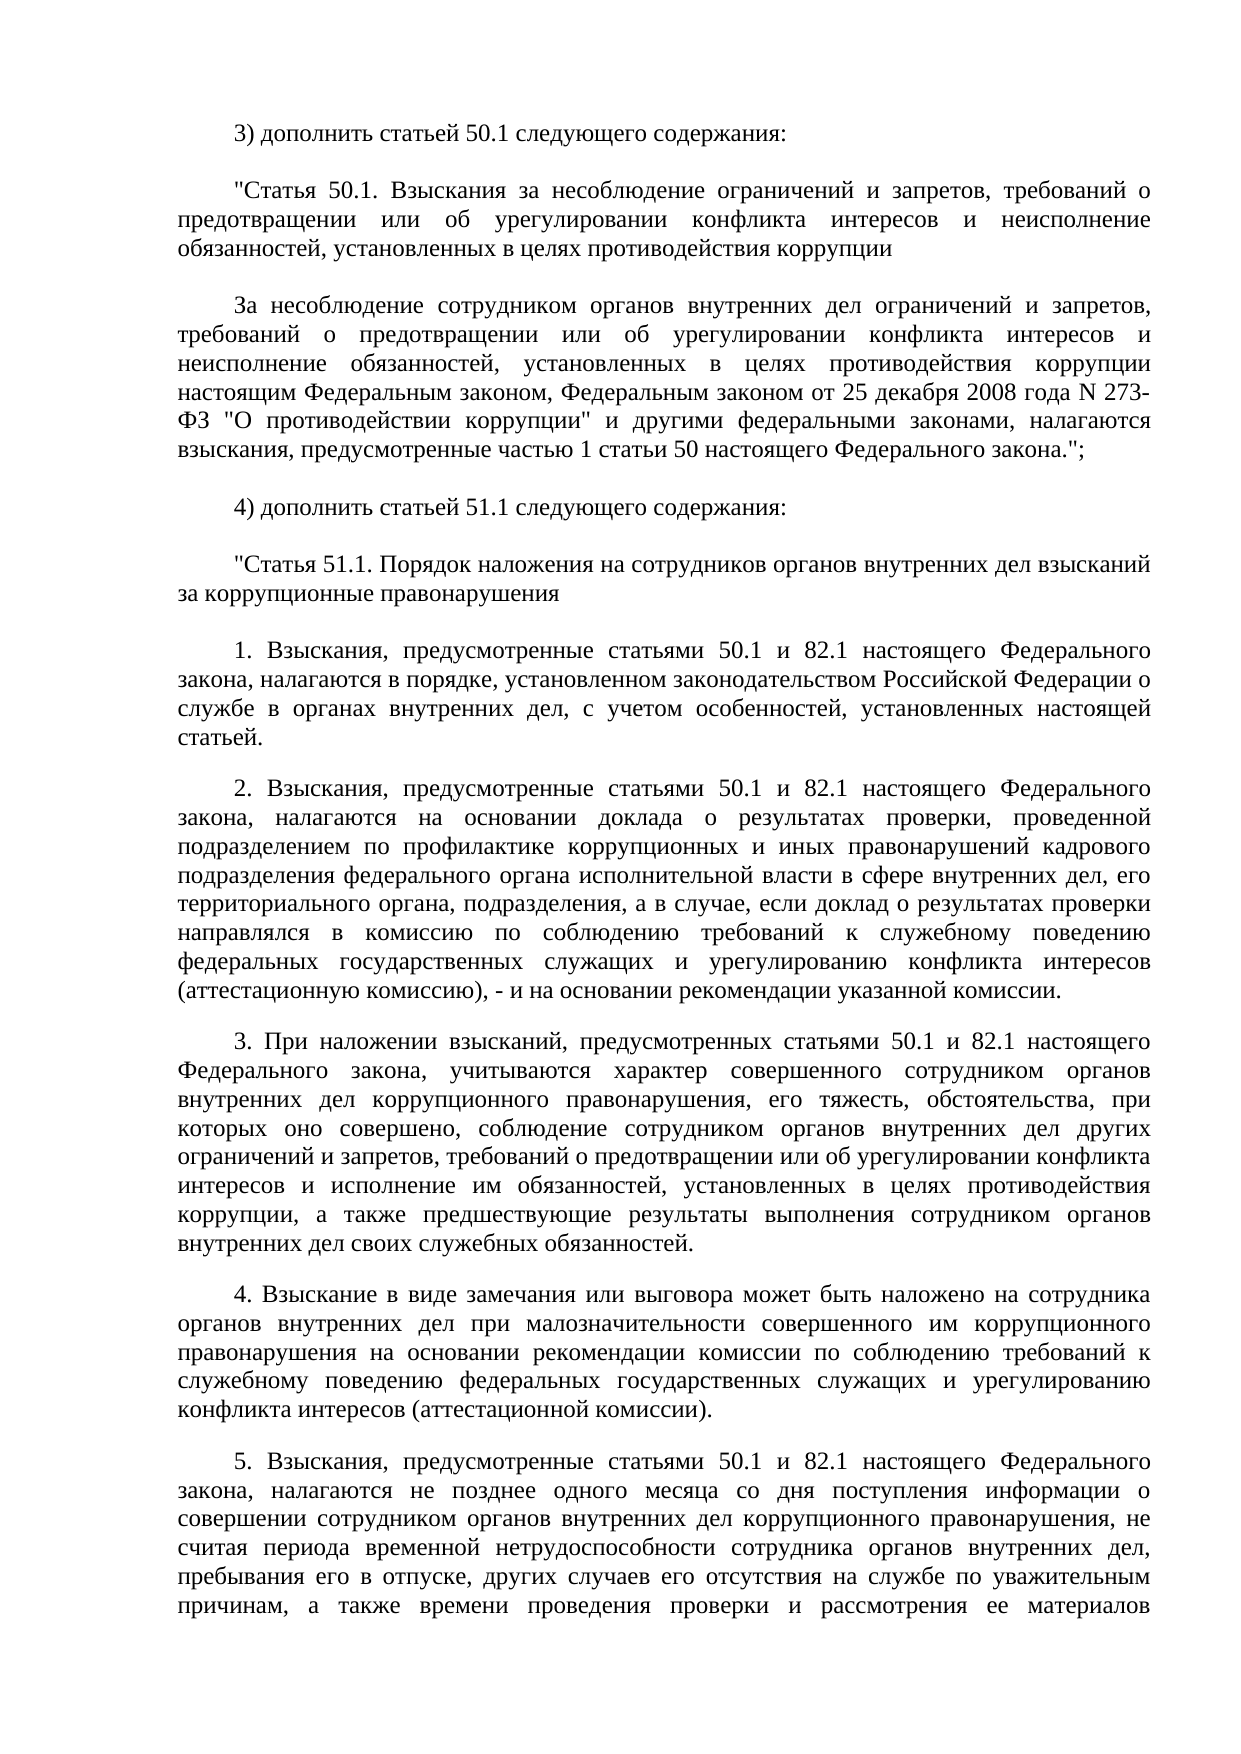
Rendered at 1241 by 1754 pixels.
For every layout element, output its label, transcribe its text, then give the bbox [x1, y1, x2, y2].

text За несоблюдение сотрудником органов внутренних дел ограничений и запретов, требований о предотвращении или об урегулировании конфликта интересов и неисполнение обязанностей, установленных в целях противодействия коррупции настоящим Федеральным законом, Федеральным законом от 25 декабря 2008 года N 273-ФЗ "О противодействии коррупции" и другими федеральными законами, налагаются взыскания, предусмотренные частью 1 статьи 50 настоящего Федерального закона."; [177, 291, 1152, 463]
text 4. Взыскание в виде замечания или выговора может быть наложено на сотрудника органов внутренних дел при малозначительности совершенного им коррупционного правонарушения на основании рекомендации комиссии по соблюдению требований к служебному поведению федеральных государственных служащих и урегулированию конфликта интересов (аттестационной комиссии). [177, 1279, 1152, 1423]
text 2. Взыскания, предусмотренные статьями 50.1 и 82.1 настоящего Федерального закона, налагаются на основании доклада о результатах проверки, проведенной подразделением по профилактике коррупционных и иных правонарушений кадрового подразделения федерального органа исполнительной власти в сфере внутренних дел, его территориального органа, подразделения, а в случае, если доклад о результатах проверки направлялся в комиссию по соблюдению требований к служебному поведению федеральных государственных служащих и урегулированию конфликта интересов (аттестационную комиссию), - и на основании рекомендации указанной комиссии. [177, 773, 1152, 1003]
text "Статья 51.1. Порядок наложения на сотрудников органов внутренних дел взысканий за коррупционные правонарушения [177, 549, 1152, 607]
text 4) дополнить статьей 51.1 следующего содержания: [177, 492, 1152, 521]
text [177, 1446, 1152, 1618]
text 1. Взыскания, предусмотренные статьями 50.1 и 82.1 настоящего Федерального закона, налагаются в порядке, установленном законодательством Российской Федерации о службе в органах внутренних дел, с учетом особенностей, установленных настоящей статьей. [177, 636, 1152, 751]
text "Статья 50.1. Взыскания за несоблюдение ограничений и запретов, требований о предотвращении или об урегулировании конфликта интересов и неисполнение обязанностей, установленных в целях противодействия коррупции [177, 176, 1152, 262]
text 3) дополнить статьей 50.1 следующего содержания: [177, 118, 1152, 147]
text 3. При наложении взысканий, предусмотренных статьями 50.1 и 82.1 настоящего Федерального закона, учитываются характер совершенного сотрудником органов внутренних дел коррупционного правонарушения, его тяжесть, обстоятельства, при которых оно совершено, соблюдение сотрудником органов внутренних дел других ограничений и запретов, требований о предотвращении или об урегулировании конфликта интересов и исполнение им обязанностей, установленных в целях противодействия коррупции, а также предшествующие результаты выполнения сотрудником органов внутренних дел своих служебных обязанностей. [177, 1026, 1152, 1256]
